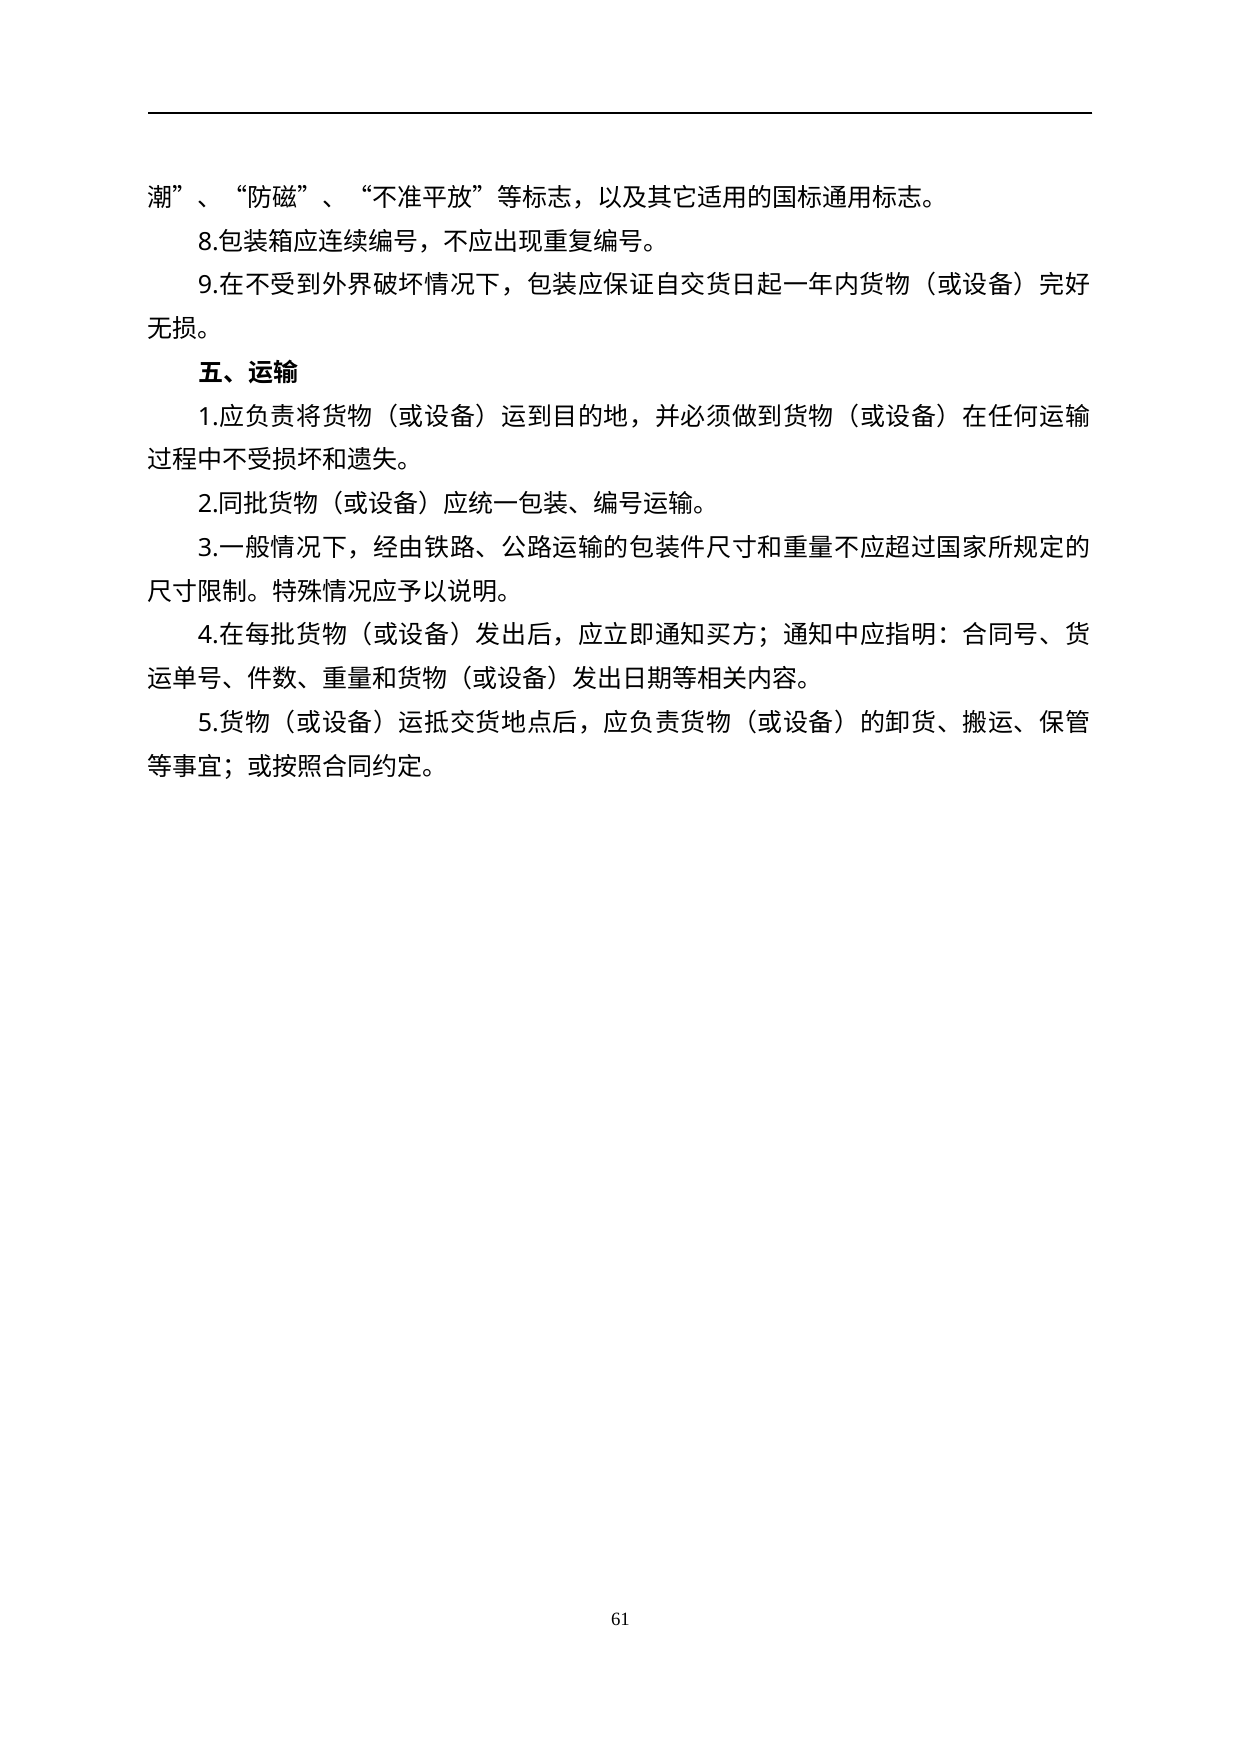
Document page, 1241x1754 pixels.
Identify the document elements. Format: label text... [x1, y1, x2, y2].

text 5.货物（或设备）运抵交货地点后，应负责货物（或设备）的卸货、搬运、保管等事宜；或按照合同约定。 [148, 696, 1092, 784]
text 3.一般情况下，经由铁路、公路运输的包装件尺寸和重量不应超过国家所规定的尺寸限制。特殊情况应予以说明。 [148, 521, 1092, 609]
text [148, 171, 1092, 215]
text 五、运输 [148, 346, 1092, 390]
text 4.在每批货物（或设备）发出后，应立即通知买方；通知中应指明：合同号、货运单号、件数、重量和货物（或设备）发出日期等相关内容。 [148, 609, 1092, 696]
text 8.包装箱应连续编号，不应出现重复编号。 [148, 215, 1092, 259]
text 1.应负责将货物（或设备）运到目的地，并必须做到货物（或设备）在任何运输过程中不受损坏和遗失。 [148, 390, 1092, 478]
text 2.同批货物（或设备）应统一包装、编号运输。 [148, 478, 1092, 521]
text 9.在不受到外界破坏情况下，包装应保证自交货日起一年内货物（或设备）完好无损。 [148, 259, 1092, 346]
